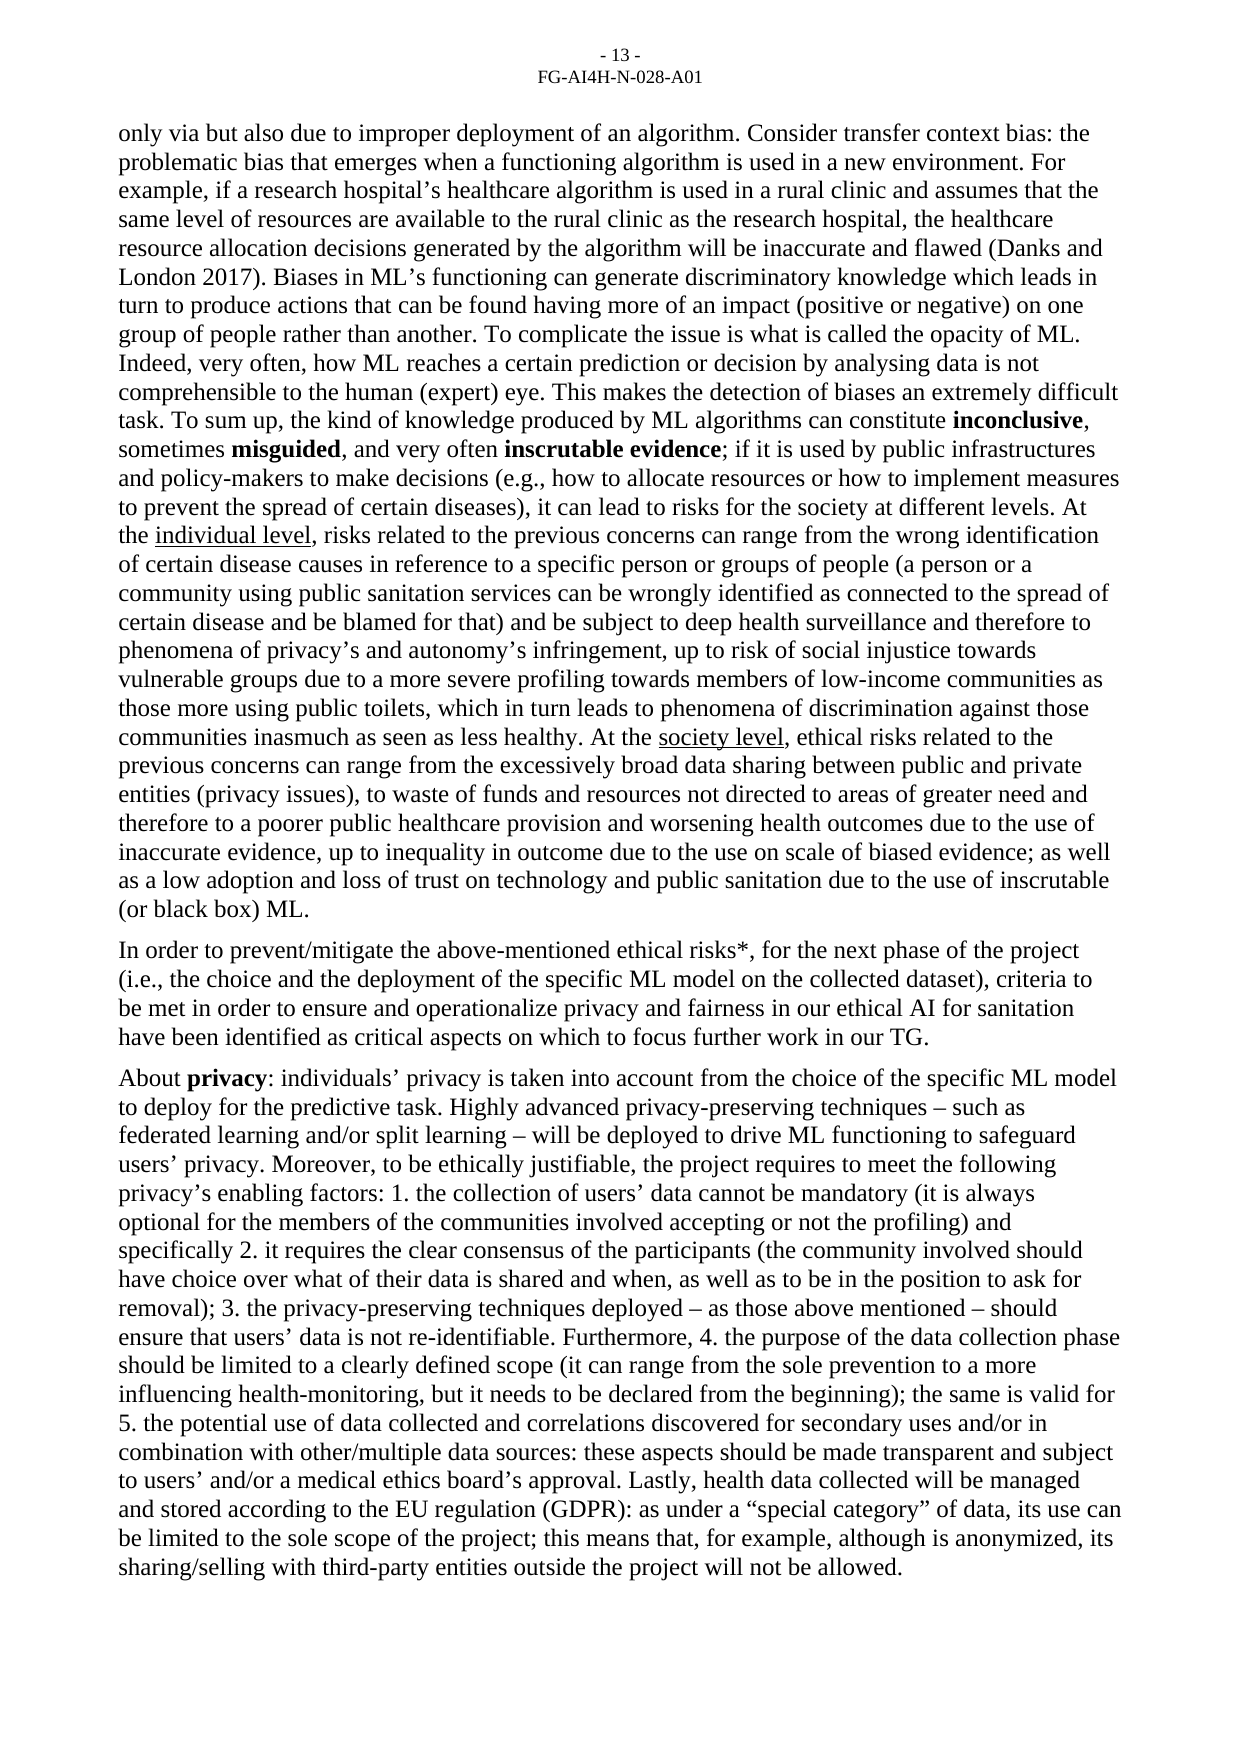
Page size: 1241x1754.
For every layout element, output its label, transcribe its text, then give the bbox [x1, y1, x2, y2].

text About privacy: individuals’ privacy is taken into account from the choice of the specific ML model to deploy for the predictive task. Highly advanced privacy-preserving techniques – such as federated learning and/or split learning – will be deployed to drive ML functioning to safeguard users’ privacy. Moreover, to be ethically justifiable, the project requires to meet the following privacy’s enabling factors: 1. the collection of users’ data cannot be mandatory (it is always optional for the members of the communities involved accepting or not the profiling) and specifically 2. it requires the clear consensus of the participants (the community involved should have choice over what of their data is shared and when, as well as to be in the position to ask for removal); 3. the privacy-preserving techniques deployed – as those above mentioned – should ensure that users’ data is not re-identifiable. Furthermore, 4. the purpose of the data collection phase should be limited to a clearly defined scope (it can range from the sole prevention to a more influencing health-monitoring, but it needs to be declared from the beginning); the same is valid for 5. the potential use of data collected and correlations discovered for secondary uses and/or in combination with other/multiple data sources: these aspects should be made transparent and subject to users’ and/or a medical ethics board’s approval. Lastly, health data collected will be managed and stored according to the EU regulation (GDPR): as under a “special category” of data, its use can be limited to the sole scope of the project; this means that, for example, although is anonymized, its sharing/selling with third-party entities outside the project will not be allowed. [118, 1063, 1122, 1581]
text In order to prevent/mitigate the above-mentioned ethical risks*, for the next phase of the project (i.e., the choice and the deployment of the specific ML model on the collected dataset), criteria to be met in order to ensure and operationalize privacy and fairness in our ethical AI for sanitation have been identified as critical aspects on which to focus further work in our TG. [118, 936, 1122, 1051]
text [118, 118, 1122, 923]
